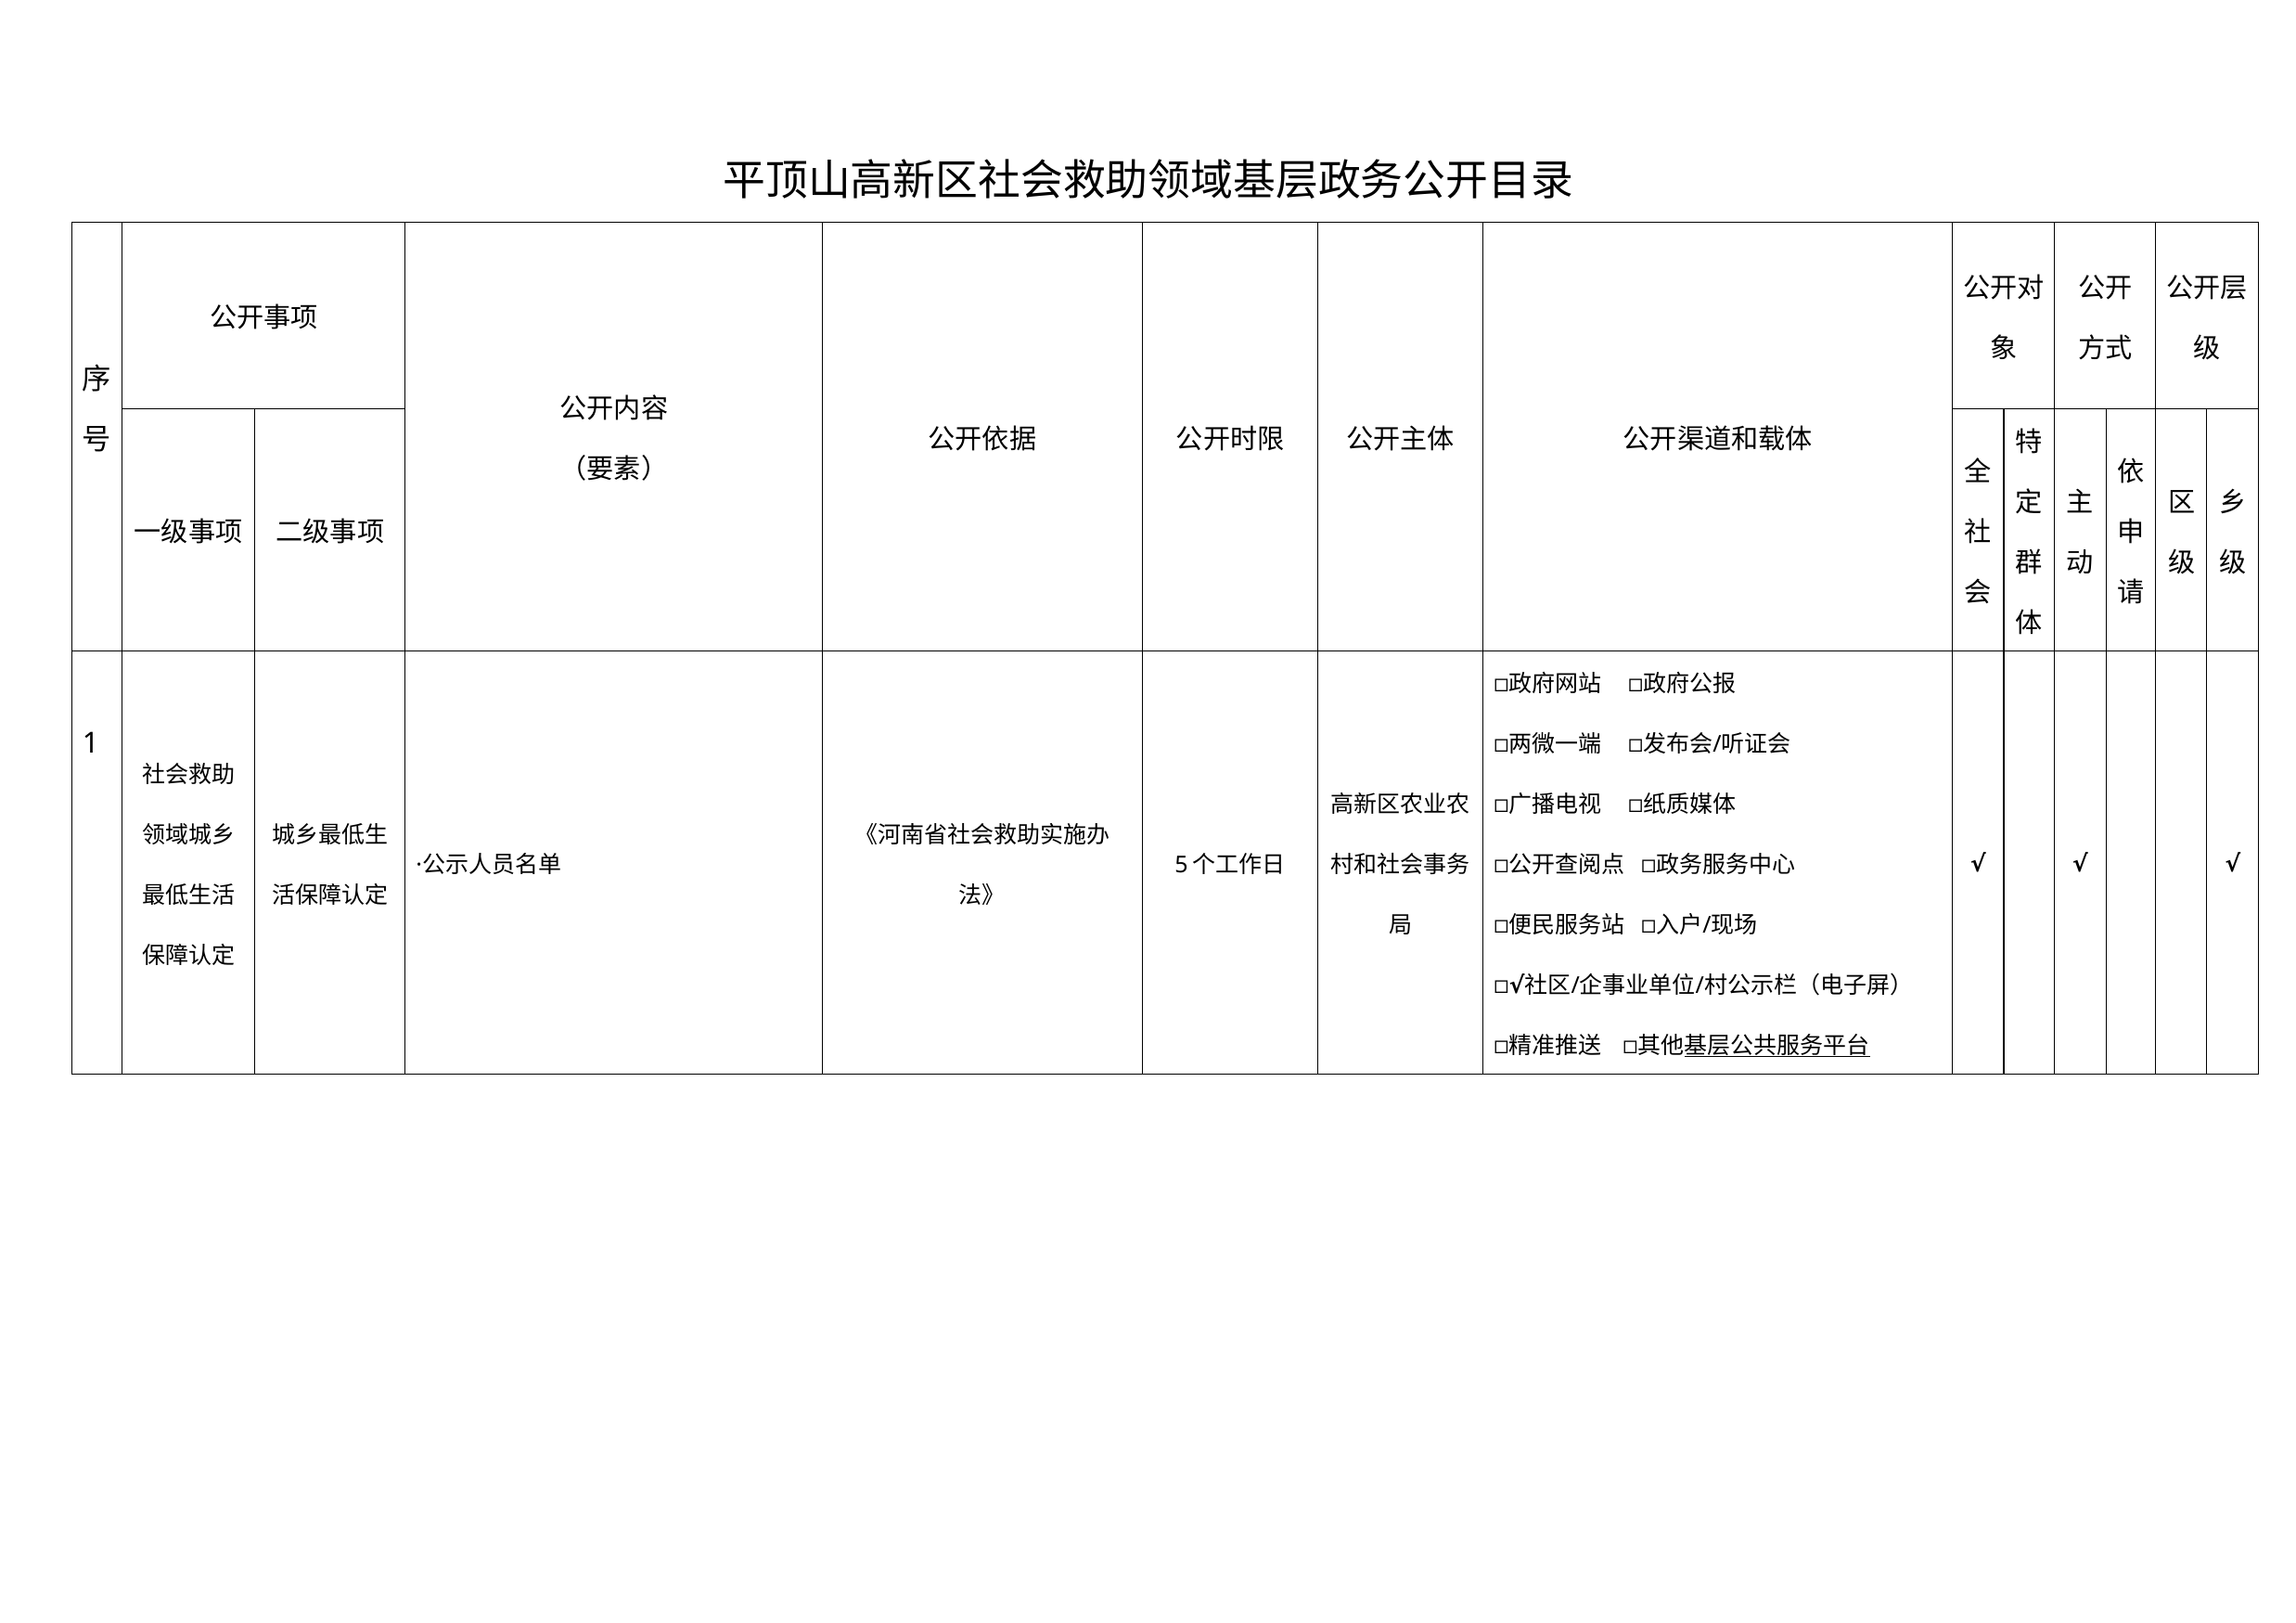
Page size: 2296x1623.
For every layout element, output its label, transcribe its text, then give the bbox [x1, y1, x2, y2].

table_cell 5个工作日 [1143, 651, 1317, 1074]
table_cell [2156, 651, 2206, 1074]
table_header 公开对象 [1953, 223, 2054, 408]
table_cell 二级事项 [255, 409, 404, 650]
table_cell 1 [72, 651, 122, 1074]
table_cell 乡级 [2207, 409, 2258, 650]
table_cell √ [2207, 651, 2258, 1074]
table_cell 城乡最低生活保障认定 [255, 651, 404, 1074]
table_cell 全社会 [1953, 409, 2003, 650]
table_cell 依申请 [2107, 409, 2155, 650]
table_cell 区级 [2156, 409, 2206, 650]
table_header 公开时限 [1143, 223, 1317, 650]
table_cell √ [2055, 651, 2106, 1074]
table_cell [2005, 651, 2054, 1074]
table_cell 《河南省社会救助实施办法》 [823, 651, 1142, 1074]
table_header 序号 [72, 223, 122, 650]
table_cell ·公示人员名单 [405, 651, 822, 1074]
table_header 公开内容 （要素） [405, 223, 822, 650]
table_cell 政府网站 政府公报 两微一端 发布会/听证会 广播电视 纸质媒体 公开查阅点 政务服务中心 便民服务站 入户/现场 √社区/企事业单位/村公示栏（电子屏） 精准推送 其他基层公共服务平台 [1483, 651, 1952, 1074]
table_cell 主动 [2055, 409, 2106, 650]
table_header 公开渠道和载体 [1483, 223, 1952, 650]
table_cell 高新区农业农村和社会事务局 [1318, 651, 1482, 1074]
table_cell 特定 群体 [2005, 409, 2054, 650]
table_cell [2107, 651, 2155, 1074]
table_header 公开依据 [823, 223, 1142, 650]
table_header 公开方式 [2055, 223, 2155, 408]
table_header 公开层级 [2156, 223, 2258, 408]
text 平顶山高新区社会救助领域基层政务公开目录 [139, 131, 2157, 222]
table_cell 一级事项 [122, 409, 254, 650]
table_header 公开事项 [122, 223, 404, 408]
table_header 公开主体 [1318, 223, 1482, 650]
table_cell √ [1953, 651, 2003, 1074]
table_cell 社会救助领域城乡最低生活保障认定 [122, 651, 254, 1074]
